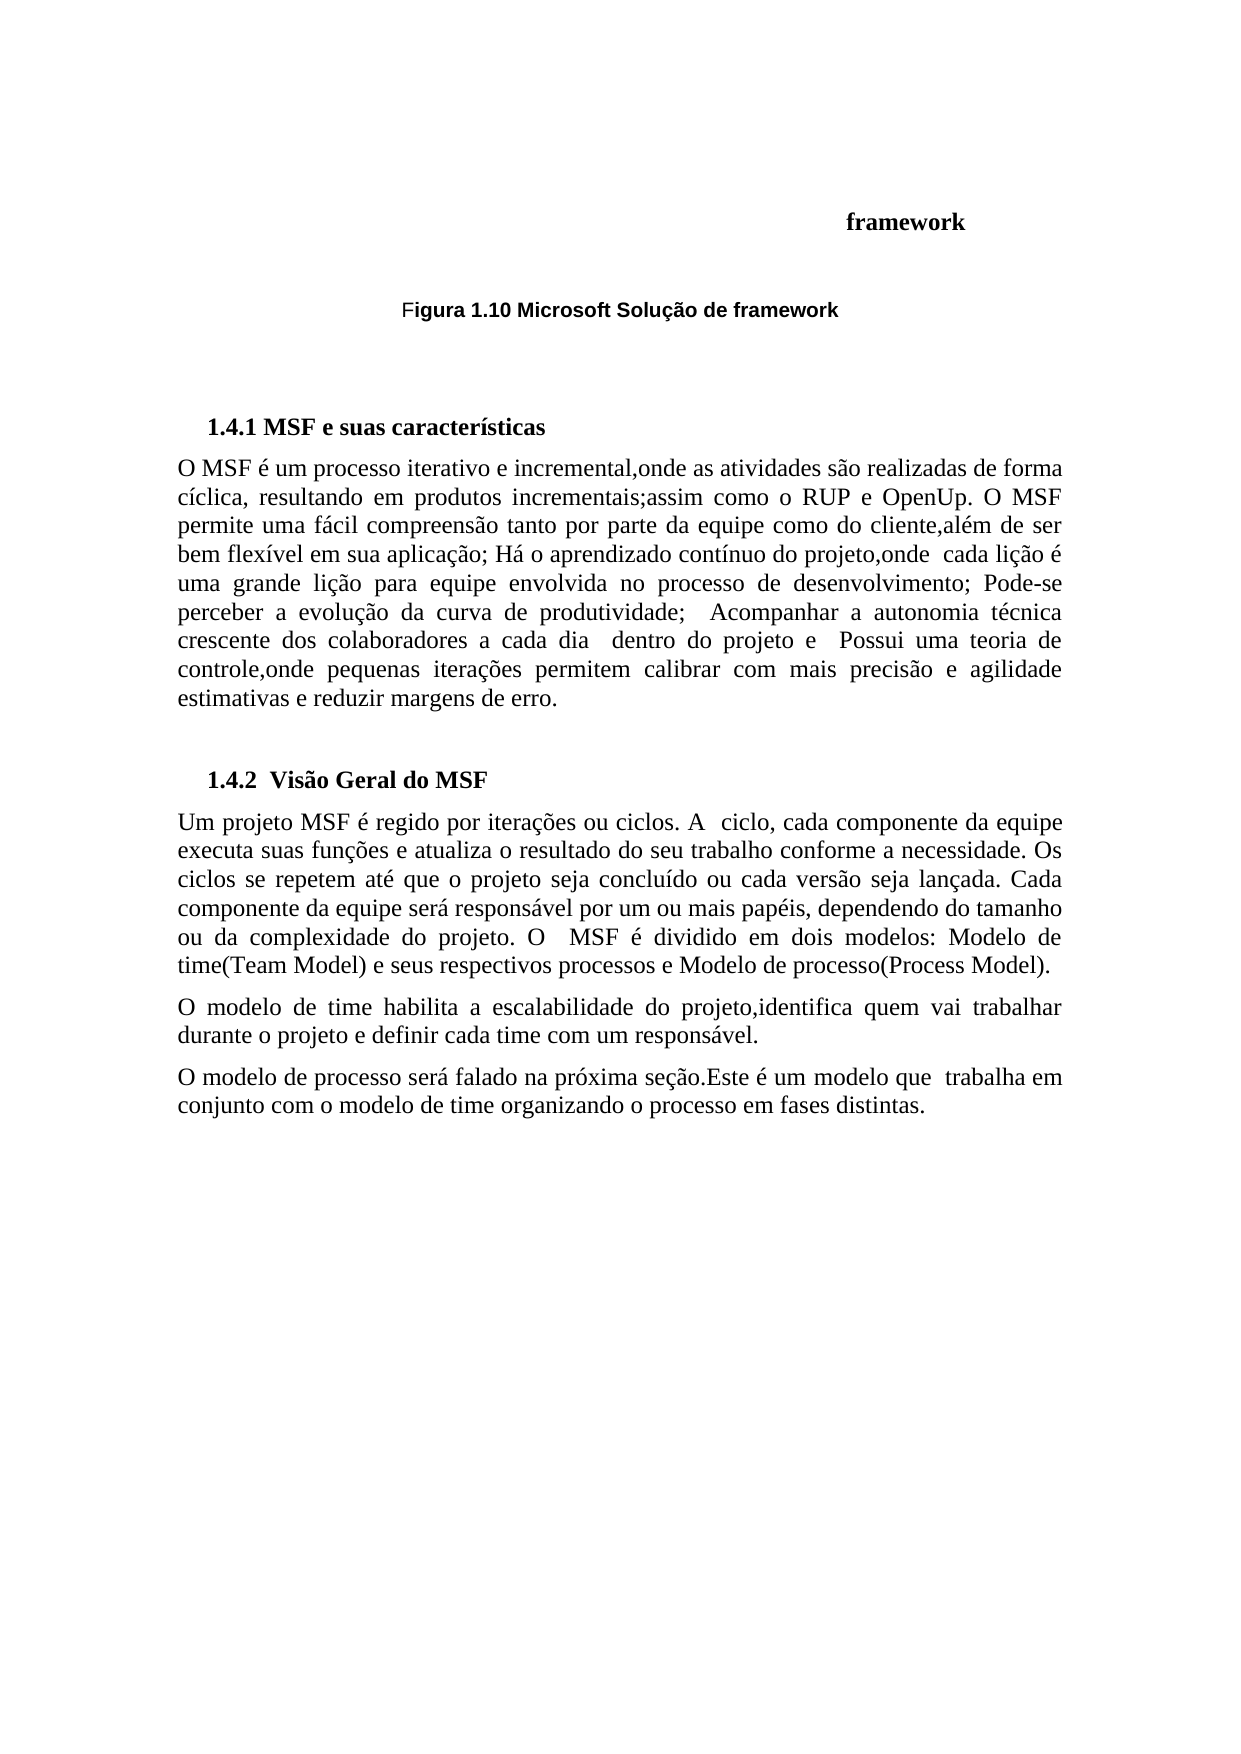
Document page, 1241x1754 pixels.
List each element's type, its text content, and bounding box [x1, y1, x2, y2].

text O modelo de time habilita a escalabilidade do projeto,identifica quem vai trabalhar durante o projeto e definir cada time com um responsável. [177, 992, 1063, 1049]
text 1.4.1 MSF e suas características [207, 412, 1063, 441]
text Um projeto MSF é regido por iterações ou ciclos. A ciclo, cada componente da equipe executa suas funções e atualiza o resultado do seu trabalho conforme a necessidade. Os ciclos se repetem até que o projeto seja concluído ou cada versão seja lançada. Cada componente da equipe será responsável por um ou mais papéis, dependendo do tamanho ou da complexidade do projeto. O MSF é dividido em dois modelos: Modelo de time(Team Model) e seus respectivos processos e Modelo de processo(Process Model). [177, 807, 1063, 979]
text Figura 1.10 Microsoft Solução de framework [177, 298, 1063, 322]
text framework [177, 207, 1063, 236]
text O modelo de processo será falado na próxima seção.Este é um modelo que trabalha em conjunto com o modelo de time organizando o processo em fases distintas. [177, 1062, 1063, 1119]
text 1.4.2 Visão Geral do MSF [207, 766, 1063, 794]
text O MSF é um processo iterativo e incremental,onde as atividades são realizadas de forma cíclica, resultando em produtos incrementais;assim como o RUP e OpenUp. O MSF permite uma fácil compreensão tanto por parte da equipe como do cliente,além de ser bem flexível em sua aplicação; Há o aprendizado contínuo do projeto,onde cada lição é uma grande lição para equipe envolvida no processo de desenvolvimento; Pode-se perceber a evolução da curva de produtividade; Acompanhar a autonomia técnica crescente dos colaboradores a cada dia dentro do projeto e Possui uma teoria de controle,onde pequenas iterações permitem calibrar com mais precisão e agilidade estimativas e reduzir margens de erro. [177, 453, 1063, 712]
